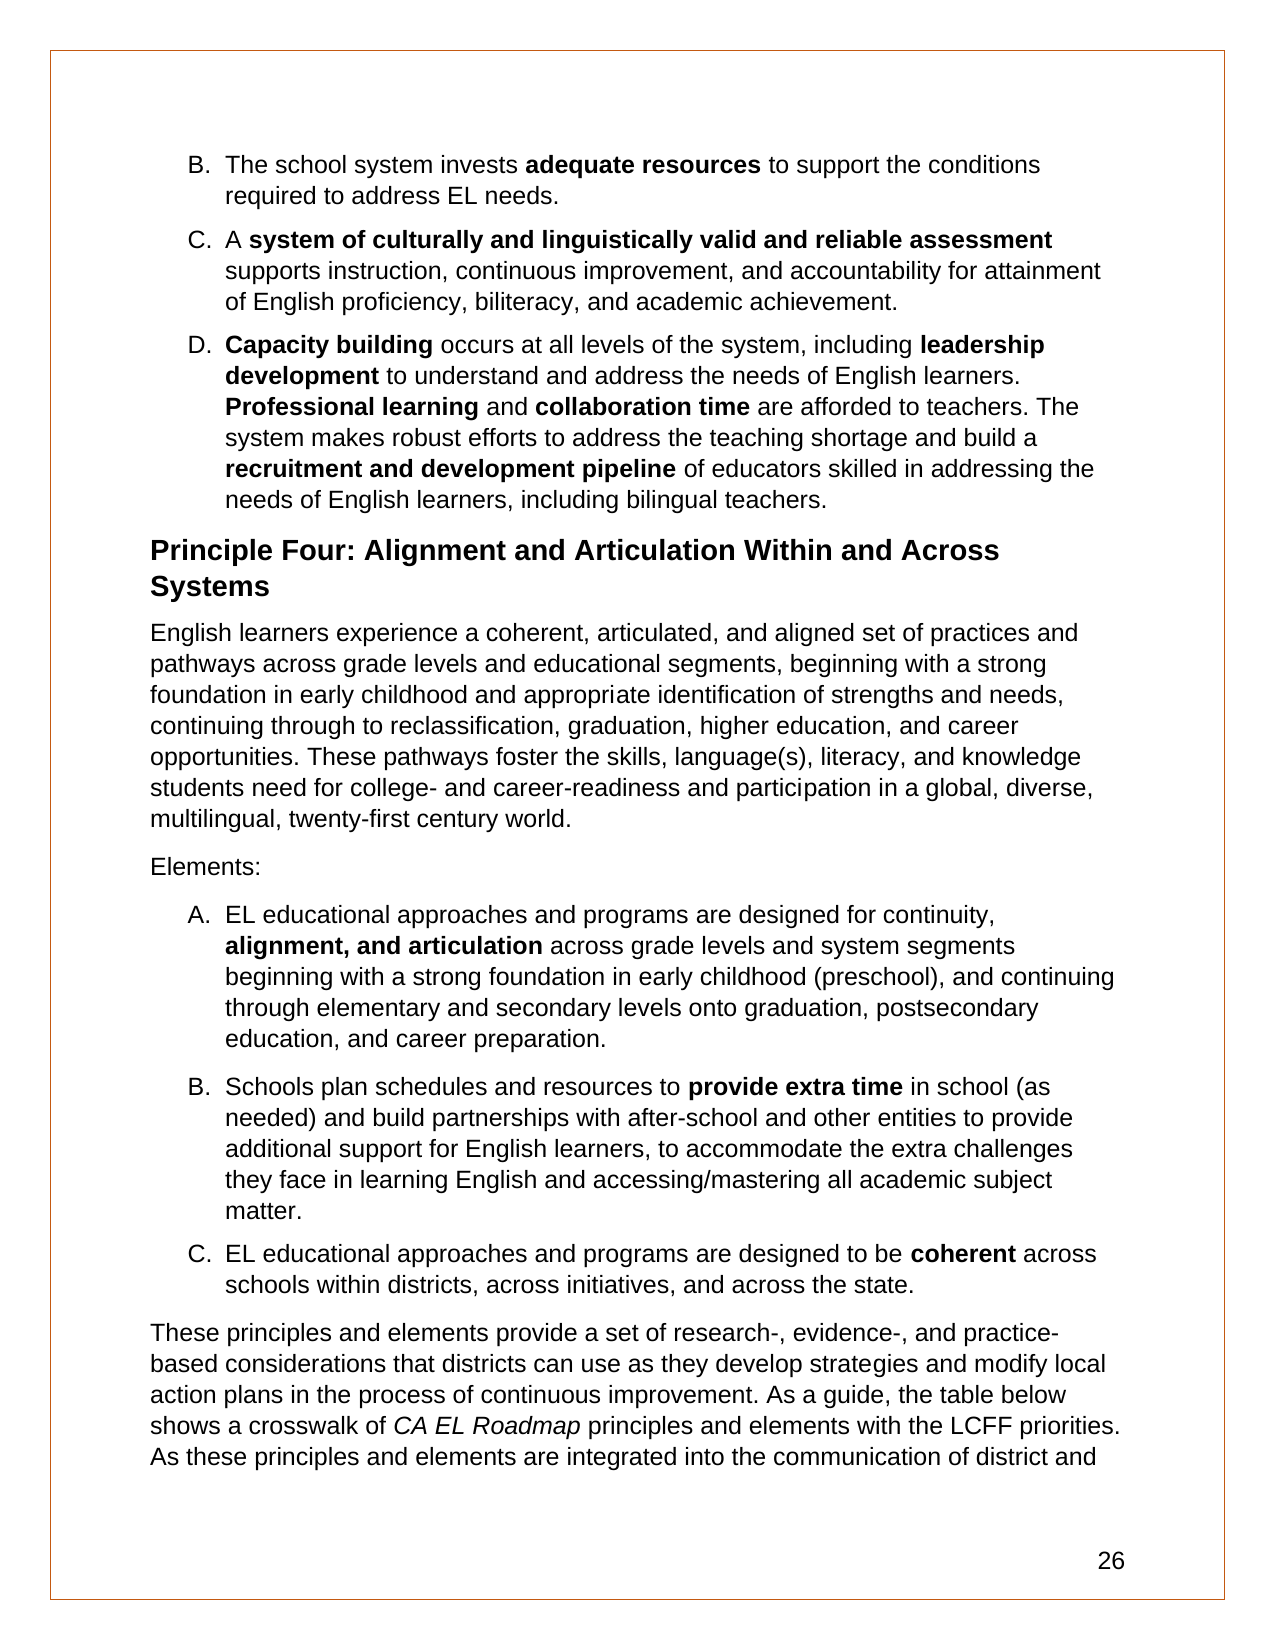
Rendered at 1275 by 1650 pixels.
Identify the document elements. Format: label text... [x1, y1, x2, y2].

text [150, 1318, 1125, 1471]
list EL educational approaches and programs are designed for continuity, alignment, and articulation across grade levels and system segments beginning with a strong foundation in early childhood (preschool), and continuing through elementary and secondary levels onto graduation, postsecondary education, and career preparation. [187, 899, 1125, 1052]
list The school system invests adequate resources to support the conditions required to address EL needs. [187, 150, 1125, 210]
text English learners experience a coherent, articulated, and aligned set of practices and pathways across grade levels and educational segments, beginning with a strong foundation in early childhood and appropriate identification of strengths and needs, continuing through to reclassification, graduation, higher education, and career opportunities. These pathways foster the skills, language(s), literacy, and knowledge students need for college- and career-readiness and participation in a global, diverse, multilingual, twenty-first century world. [150, 618, 1125, 833]
list Schools plan schedules and resources to provide extra time in school (as needed) and build partnerships with after-school and other entities to provide additional support for English learners, to accommodate the extra challenges they face in learning English and accessing/mastering all academic subject matter. [187, 1071, 1125, 1224]
text Elements: [150, 852, 1125, 881]
list EL educational approaches and programs are designed to be coherent across schools within districts, across initiatives, and across the state. [187, 1239, 1125, 1299]
subtitle Principle Four: Alignment and Articulation Within and Across Systems [150, 533, 1125, 603]
list Capacity building occurs at all levels of the system, including leadership development to understand and address the needs of English learners. Professional learning and collaboration time are afforded to teachers. The system makes robust efforts to address the teaching shortage and build a recruitment and development pipeline of educators skilled in addressing the needs of English learners, including bilingual teachers. [187, 330, 1125, 514]
list A system of culturally and linguistically valid and reliable assessment supports instruction, continuous improvement, and accountability for attainment of English proficiency, biliteracy, and academic achievement. [187, 224, 1125, 315]
